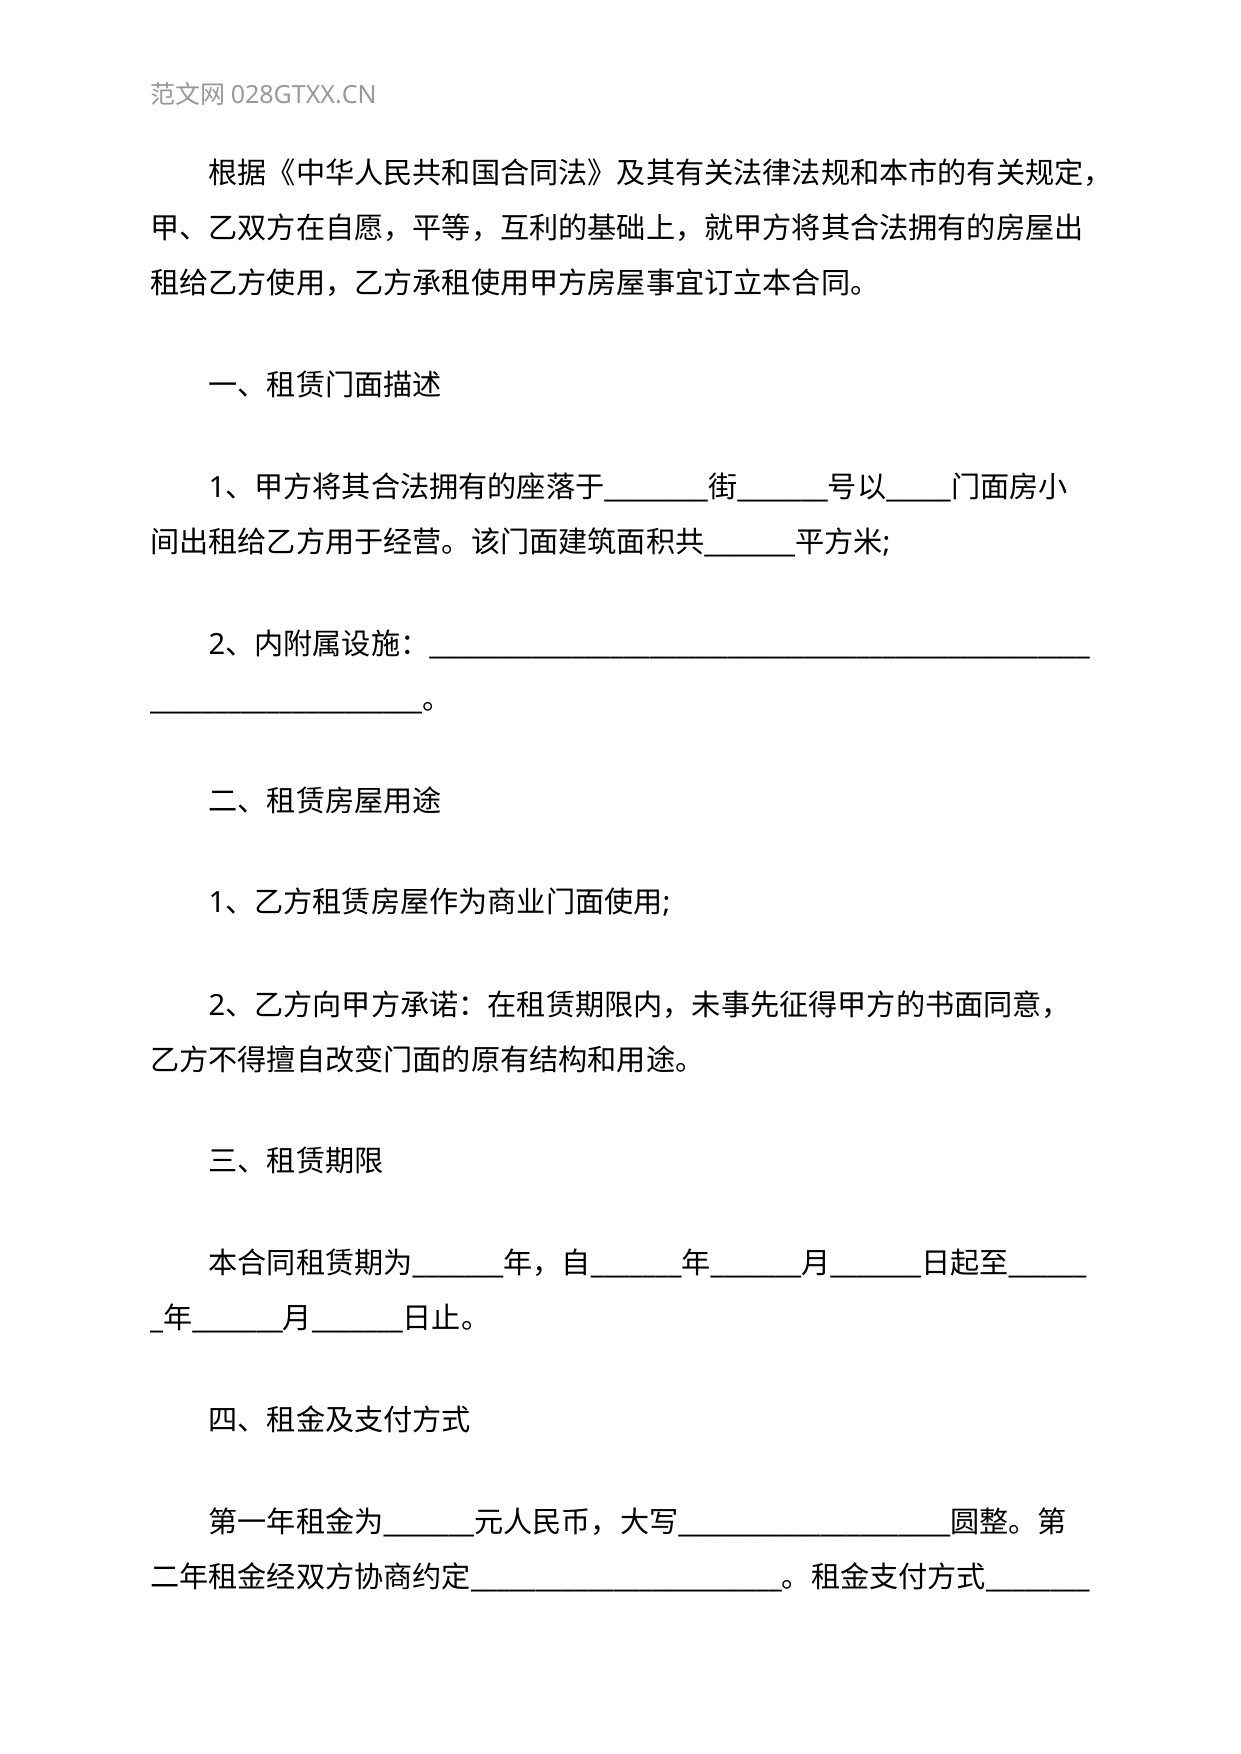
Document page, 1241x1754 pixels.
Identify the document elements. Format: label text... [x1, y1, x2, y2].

text 1、甲方将其合法拥有的座落于________街_______号以_____门面房小间出租给乙方用于经营。该门面建筑面积共_______平方米; [150, 463, 1090, 561]
text 一、租赁门面描述 [150, 362, 1090, 404]
text 2、内附属设施：________________________________________________________________________。 [150, 620, 1090, 718]
text 1、乙方租赁房屋作为商业门面使用; [150, 879, 1090, 921]
text 本合同租赁期为_______年，自_______年_______月_______日起至_______年_______月_______日止。 [150, 1239, 1090, 1337]
text 根据《中华人民共和国合同法》及其有关法律法规和本市的有关规定，甲、乙双方在自愿，平等，互利的基础上，就甲方将其合法拥有的房屋出租给乙方使用，乙方承租使用甲方房屋事宜订立本合同。 [150, 150, 1090, 302]
text 2、乙方向甲方承诺：在租赁期限内，未事先征得甲方的书面同意，乙方不得擅自改变门面的原有结构和用途。 [150, 981, 1090, 1078]
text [150, 1498, 1090, 1596]
text 三、租赁期限 [150, 1138, 1090, 1180]
text 四、租金及支付方式 [150, 1397, 1090, 1439]
text 二、租赁房屋用途 [150, 777, 1090, 819]
